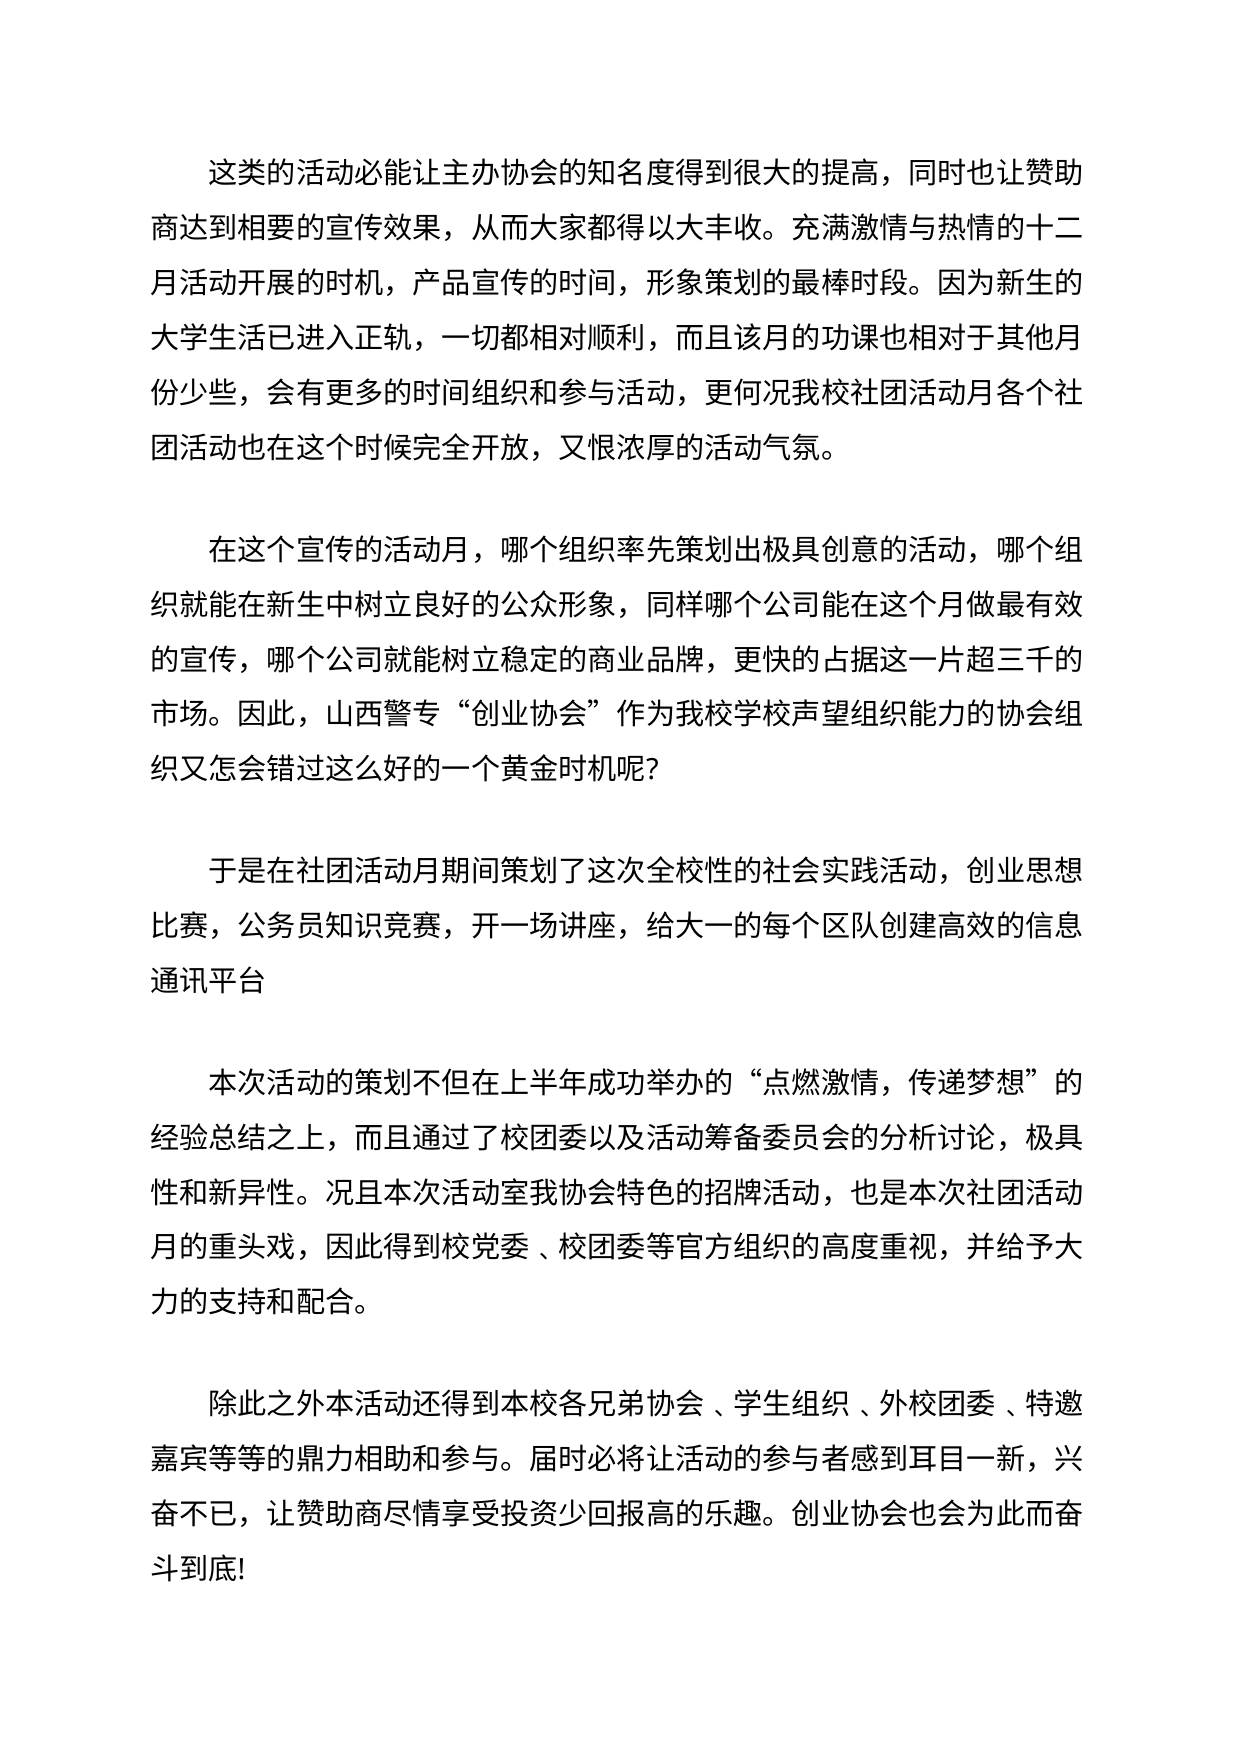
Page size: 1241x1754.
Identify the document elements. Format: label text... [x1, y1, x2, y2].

text 在这个宣传的活动月，哪个组织率先策划出极具创意的活动，哪个组织就能在新生中树立良好的公众形象，同样哪个公司能在这个月做最有效的宣传，哪个公司就能树立稳定的商业品牌，更快的占据这一片超三千的市场。因此，山西警专“创业协会”作为我校学校声望组织能力的协会组织又怎会错过这么好的一个黄金时机呢? [150, 526, 1090, 788]
text 本次活动的策划不但在上半年成功举办的“点燃激情，传递梦想”的经验总结之上，而且通过了校团委以及活动筹备委员会的分析讨论，极具性和新异性。况且本次活动室我协会特色的招牌活动，也是本次社团活动月的重头戏，因此得到校党委﹑校团委等官方组织的高度重视，并给予大力的支持和配合。 [150, 1059, 1090, 1321]
text 这类的活动必能让主办协会的知名度得到很大的提高，同时也让赞助商达到相要的宣传效果，从而大家都得以大丰收。充满激情与热情的十二月活动开展的时机，产品宣传的时间，形象策划的最棒时段。因为新生的大学生活已进入正轨，一切都相对顺利，而且该月的功课也相对于其他月份少些，会有更多的时间组织和参与活动，更何况我校社团活动月各个社团活动也在这个时候完全开放，又恨浓厚的活动气氛。 [150, 150, 1090, 467]
text 于是在社团活动月期间策划了这次全校性的社会实践活动，创业思想比赛，公务员知识竞赛，开一场讲座，给大一的每个区队创建高效的信息通讯平台 [150, 848, 1090, 1000]
text 除此之外本活动还得到本校各兄弟协会﹑学生组织﹑外校团委﹑特邀嘉宾等等的鼎力相助和参与。届时必将让活动的参与者感到耳目一新，兴奋不已，让赞助商尽情享受投资少回报高的乐趣。创业协会也会为此而奋斗到底! [150, 1381, 1090, 1588]
